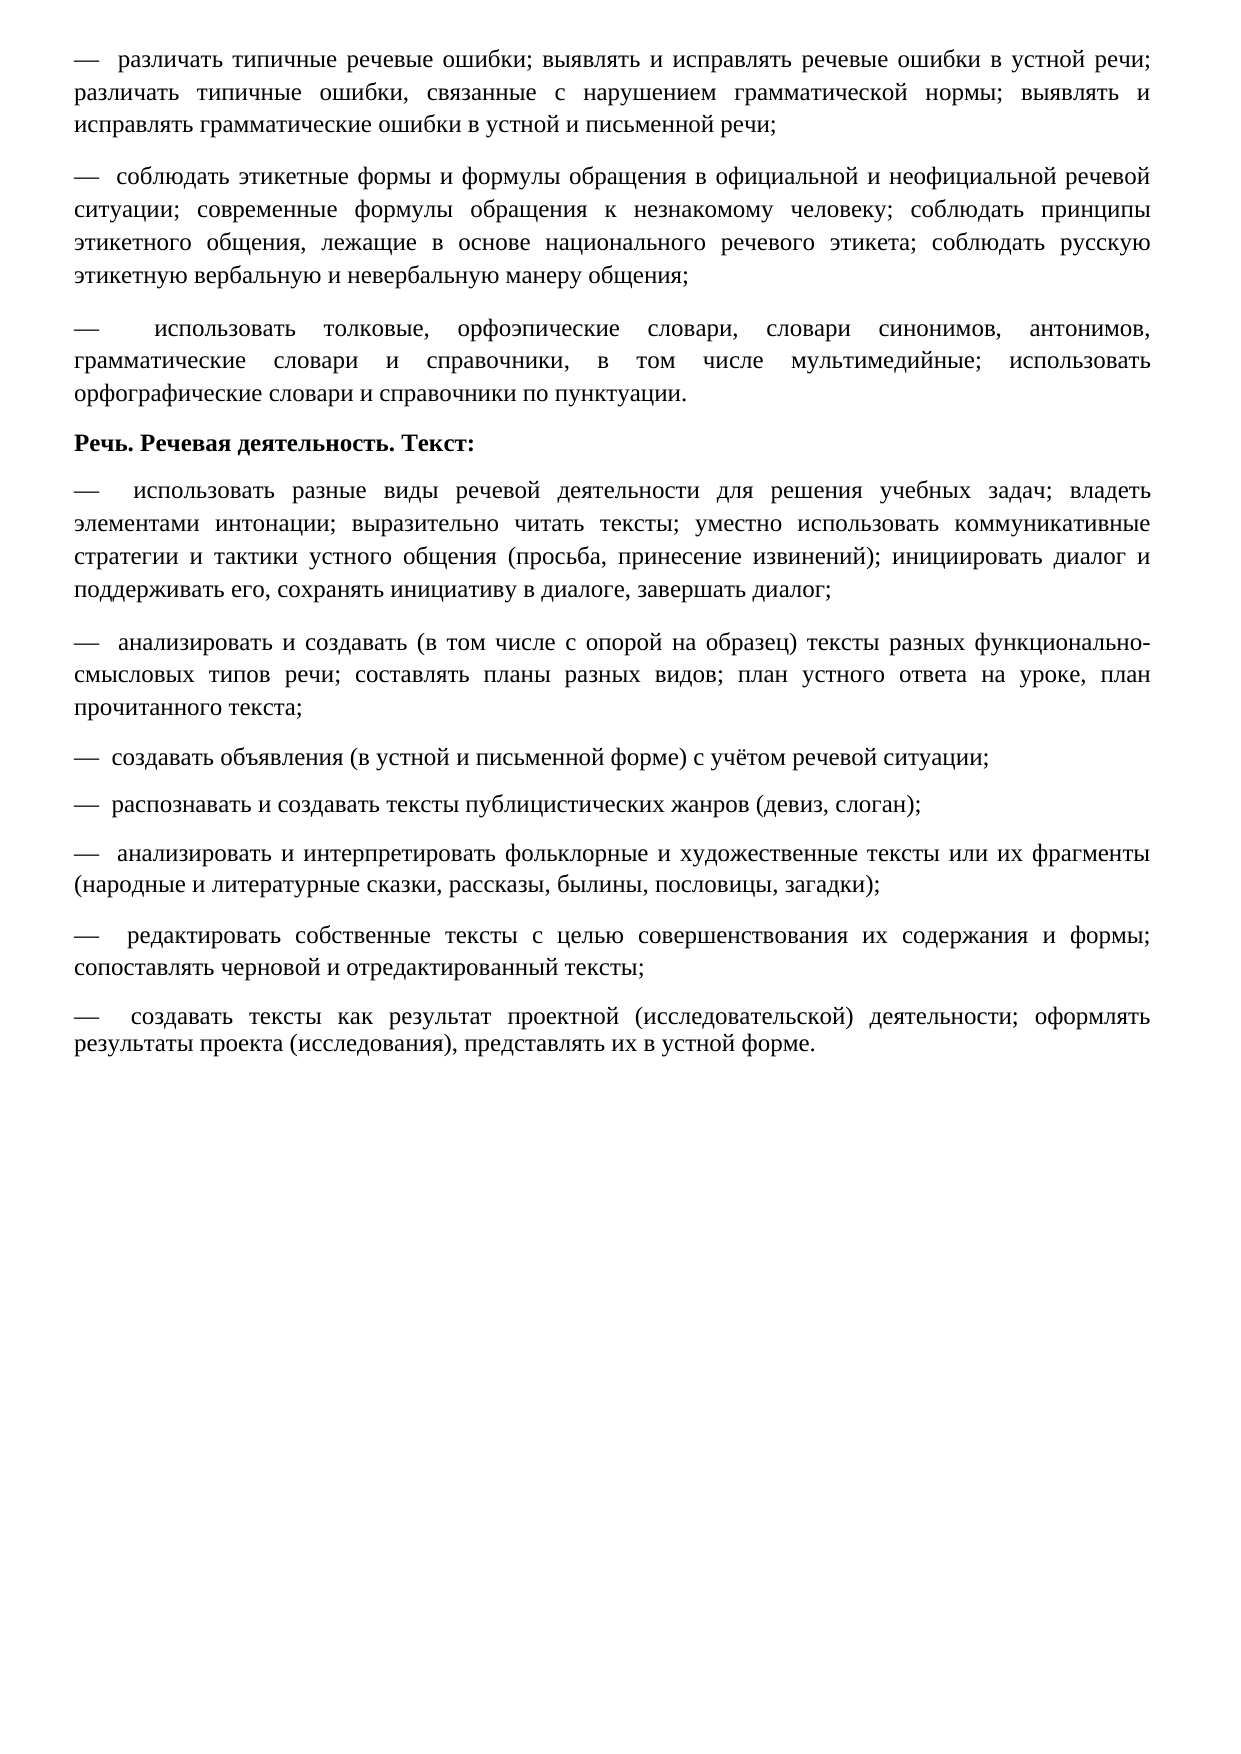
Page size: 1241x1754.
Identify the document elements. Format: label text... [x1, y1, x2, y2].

text — создавать объявления (в устной и письменной форме) с учётом речевой ситуации; [74, 744, 1152, 771]
text — редактировать собственные тексты с целью совершенствования их содержания и формы; сопоставлять черновой и отредактированный тексты; [74, 920, 1152, 980]
text — распознавать и создавать тексты публицистических жанров (девиз, слоган); [74, 791, 1152, 818]
text — различать типичные речевые ошибки; выявлять и исправлять речевые ошибки в устной речи; различать типичные ошибки, связанные с нарушением грамматической нормы; выявлять и исправлять грамматические ошибки в устной и письменной речи; [74, 44, 1152, 138]
text Речь. Речевая деятельность. Текст: [74, 429, 1152, 456]
text — использовать толковые, орфоэпические словари, словари синонимов, антонимов, грамматические словари и справочники, в том числе мультимедийные; использовать орфографические словари и справочники по пунктуации. [74, 313, 1152, 407]
text — анализировать и создавать (в том числе с опорой на образец) тексты разных функционально-смысловых типов речи; составлять планы разных видов; план устного ответа на уроке, план прочитанного текста; [74, 627, 1152, 720]
text — анализировать и интерпретировать фольклорные и художественные тексты или их фрагменты (народные и литературные сказки, рассказы, былины, пословицы, загадки); [74, 838, 1152, 898]
text — использовать разные виды речевой деятельности для решения учебных задач; владеть элементами интонации; выразительно читать тексты; уместно использовать коммуникативные стратегии и тактики устного общения (просьба, принесение извинений); инициировать диалог и поддерживать его, сохранять инициативу в диалоге, завершать диалог; [74, 475, 1152, 603]
text — соблюдать этикетные формы и формулы обращения в официальной и неофициальной речевой ситуации; современные формулы обращения к незнакомому человеку; соблюдать принципы этикетного общения, лежащие в основе национального речевого этикета; соблюдать русскую этикетную вербальную и невербальную манеру общения; [74, 161, 1152, 289]
text — создавать тексты как результат проектной (исследовательской) деятельности; оформлять результаты проекта (исследования), представлять их в устной форме. [74, 1003, 1152, 1057]
